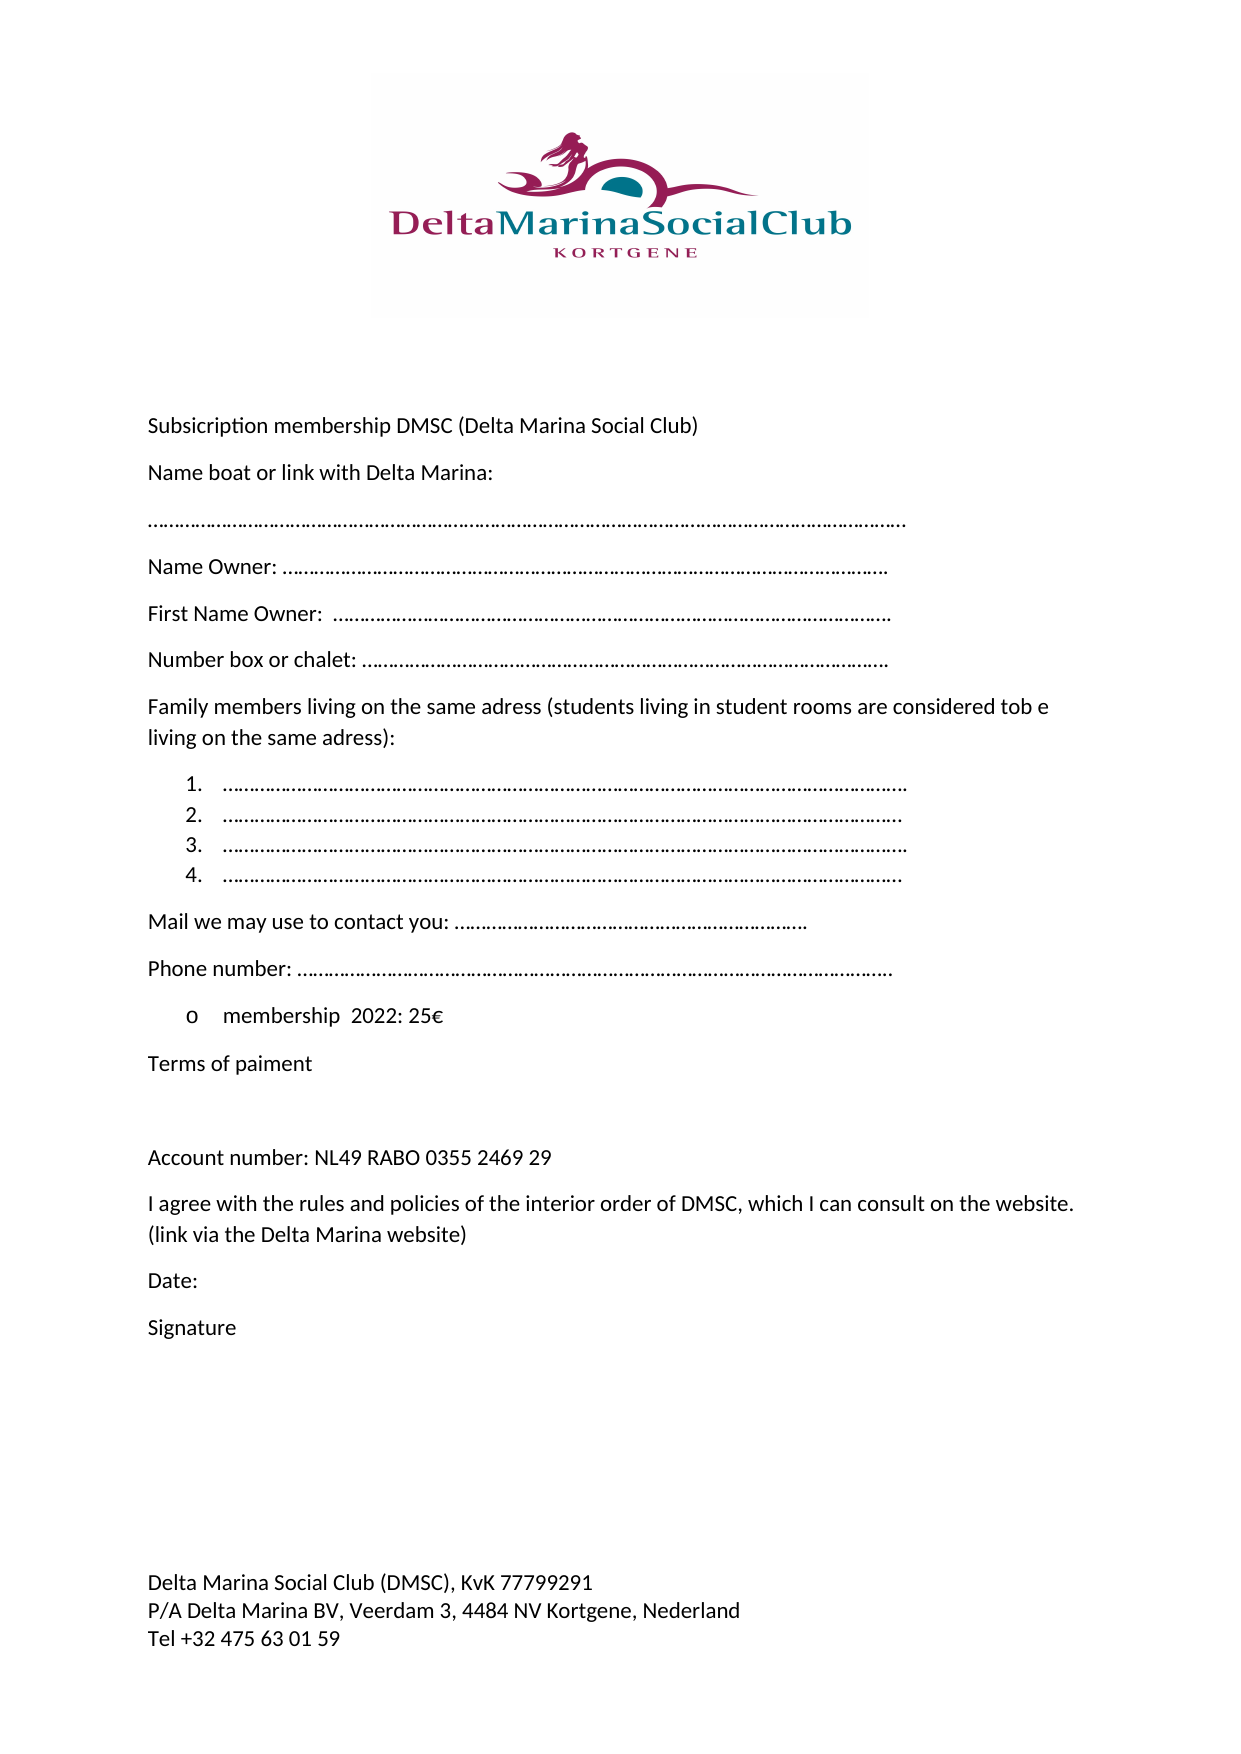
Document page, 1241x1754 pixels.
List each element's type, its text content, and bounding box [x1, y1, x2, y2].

text Date: [148, 1267, 1093, 1294]
text Name Owner: ……………………………………………………………………………………………………. [148, 552, 1093, 580]
text Terms of paiment [148, 1049, 1093, 1077]
text Phone number: ………………………………………………………………………………………………….. [148, 954, 1093, 982]
list …………………………………………………………………………………………………………………. [185, 769, 1093, 797]
text First Name Owner: ……………………………………………………………………………………………. [148, 599, 1093, 627]
text Subsicription membership DMSC (Delta Marina Social Club) [148, 411, 1093, 439]
list …………………………………………………………………………………………………………………. [185, 830, 1093, 858]
text I agree with the rules and policies of the interior order of DMSC, which I can consult on the website. (link via the Delta Marina website) [148, 1189, 1093, 1248]
text ……………………………………………………………………………………………………………………………… [148, 505, 1093, 533]
text Mail we may use to contact you: …………………………………………………………. [148, 907, 1093, 935]
list ………………………………………………………………………………………………………………… [185, 860, 1093, 888]
text Account number: NL49 RABO 0355 2469 29 [148, 1143, 1093, 1171]
text Signature [148, 1313, 1093, 1341]
list ………………………………………………………………………………………………………………… [185, 800, 1093, 828]
picture [371, 73, 870, 318]
text Number box or chalet: ………………………………………………………………………………………. [148, 646, 1093, 673]
list membership 2022: 25€ [185, 1001, 1093, 1030]
text Family members living on the same adress (students living in student rooms are considered tob e living on the same adress): [148, 692, 1093, 751]
text Name boat or link with Delta Marina: [148, 458, 1093, 486]
